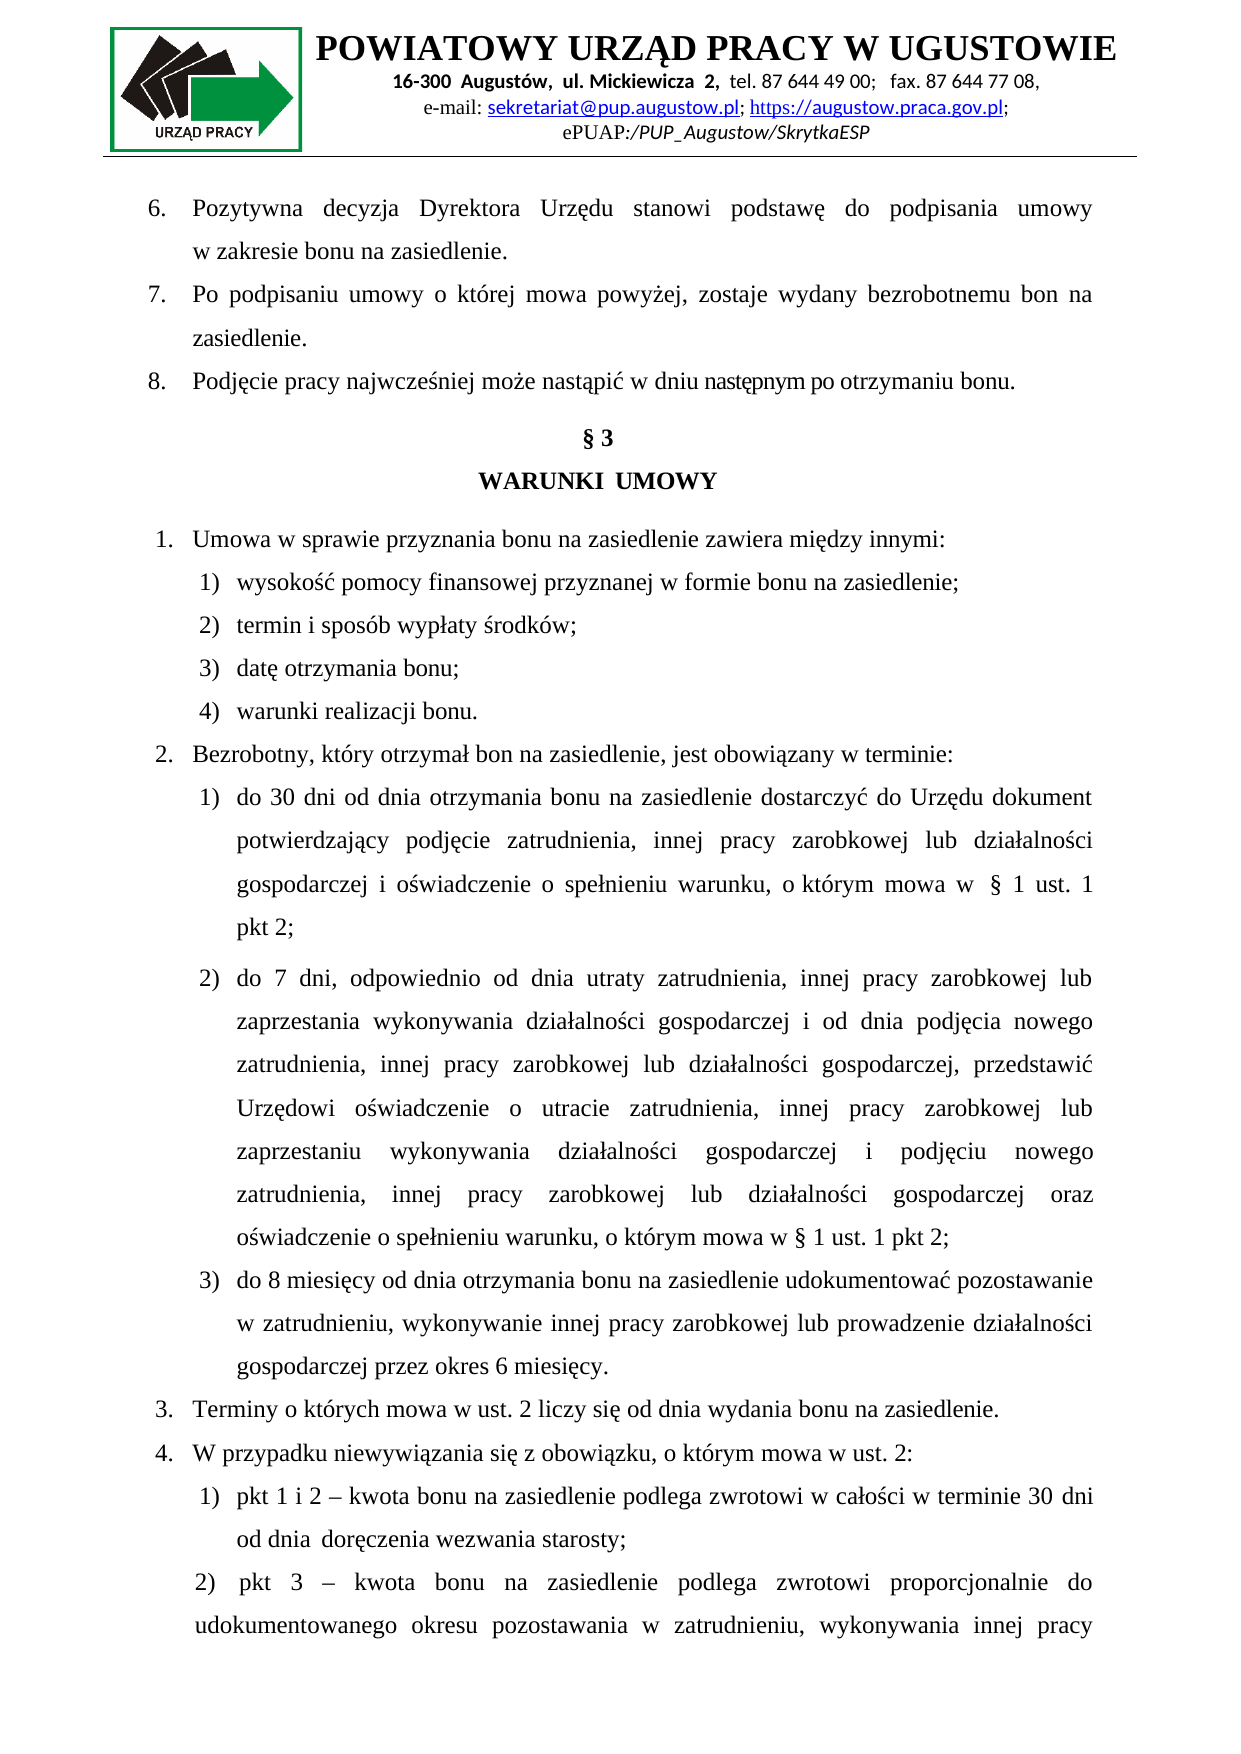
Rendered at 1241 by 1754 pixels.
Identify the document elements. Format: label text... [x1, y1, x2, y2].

list wysokość pomocy finansowej przyznanej w formie bonu na zasiedlenie; [199, 567, 1105, 596]
list do 8 miesięcy od dnia otrzymania bonu na zasiedlenie udokumentować pozostawanie w zatrudnieniu, wykonywanie innej pracy zarobkowej lub prowadzenie działalności gospodarczej przez okres 6 miesięcy. [199, 1265, 1093, 1380]
list Podjęcie pracy najwcześniej może nastąpić w dniu następnym po otrzymaniu bonu. [148, 366, 1105, 394]
list Po podpisaniu umowy o której mowa powyżej, zostaje wydany bezrobotnemu bon na zasiedlenie. [148, 279, 1093, 351]
list W przypadku niewywiązania się z obowiązku, o którym mowa w ust. 2: [155, 1438, 1105, 1466]
list termin i sposób wypłaty środków; [199, 610, 1105, 639]
list Umowa w sprawie przyznania bonu na zasiedlenie zawiera między innymi: [155, 524, 1105, 552]
list pkt 1 i 2 – kwota bonu na zasiedlenie podlega zwrotowi w całości w terminie 30 dni od dnia doręczenia wezwania starosty; [199, 1481, 1093, 1553]
text § 3 [95, 423, 1102, 452]
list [194, 1567, 1094, 1639]
subtitle WARUNKI UMOWY [95, 466, 1101, 495]
picture [110, 27, 303, 152]
list do 30 dni od dnia otrzymania bonu na zasiedlenie dostarczyć do Urzędu dokument potwierdzający podjęcie zatrudnienia, innej pracy zarobkowej lub działalności gospodarczej i oświadczenie o spełnieniu warunku, o którym mowa w § 1 ust. 1 pkt 2; [199, 782, 1094, 941]
list warunki realizacji bonu. [199, 696, 1105, 725]
list datę otrzymania bonu; [199, 653, 1105, 682]
list Bezrobotny, który otrzymał bon na zasiedlenie, jest obowiązany w terminie: [155, 739, 1105, 768]
list do 7 dni, odpowiednio od dnia utraty zatrudnienia, innej pracy zarobkowej lub zaprzestania wykonywania działalności gospodarczej i od dnia podjęcia nowego zatrudnienia, innej pracy zarobkowej lub działalności gospodarczej, przedstawić Urzędowi oświadczenie o utracie zatrudnienia, innej pracy zarobkowej lub zaprzestaniu wykonywania działalności gospodarczej i podjęciu nowego zatrudnienia, innej pracy zarobkowej lub działalności gospodarczej oraz oświadczenie o spełnieniu warunku, o którym mowa w § 1 ust. 1 pkt 2; [199, 963, 1094, 1251]
list Terminy o których mowa w ust. 2 liczy się od dnia wydania bonu na zasiedlenie. [155, 1394, 1105, 1423]
list Pozytywna decyzja Dyrektora Urzędu stanowi podstawę do podpisania umowy w zakresie bonu na zasiedlenie. [148, 193, 1094, 265]
